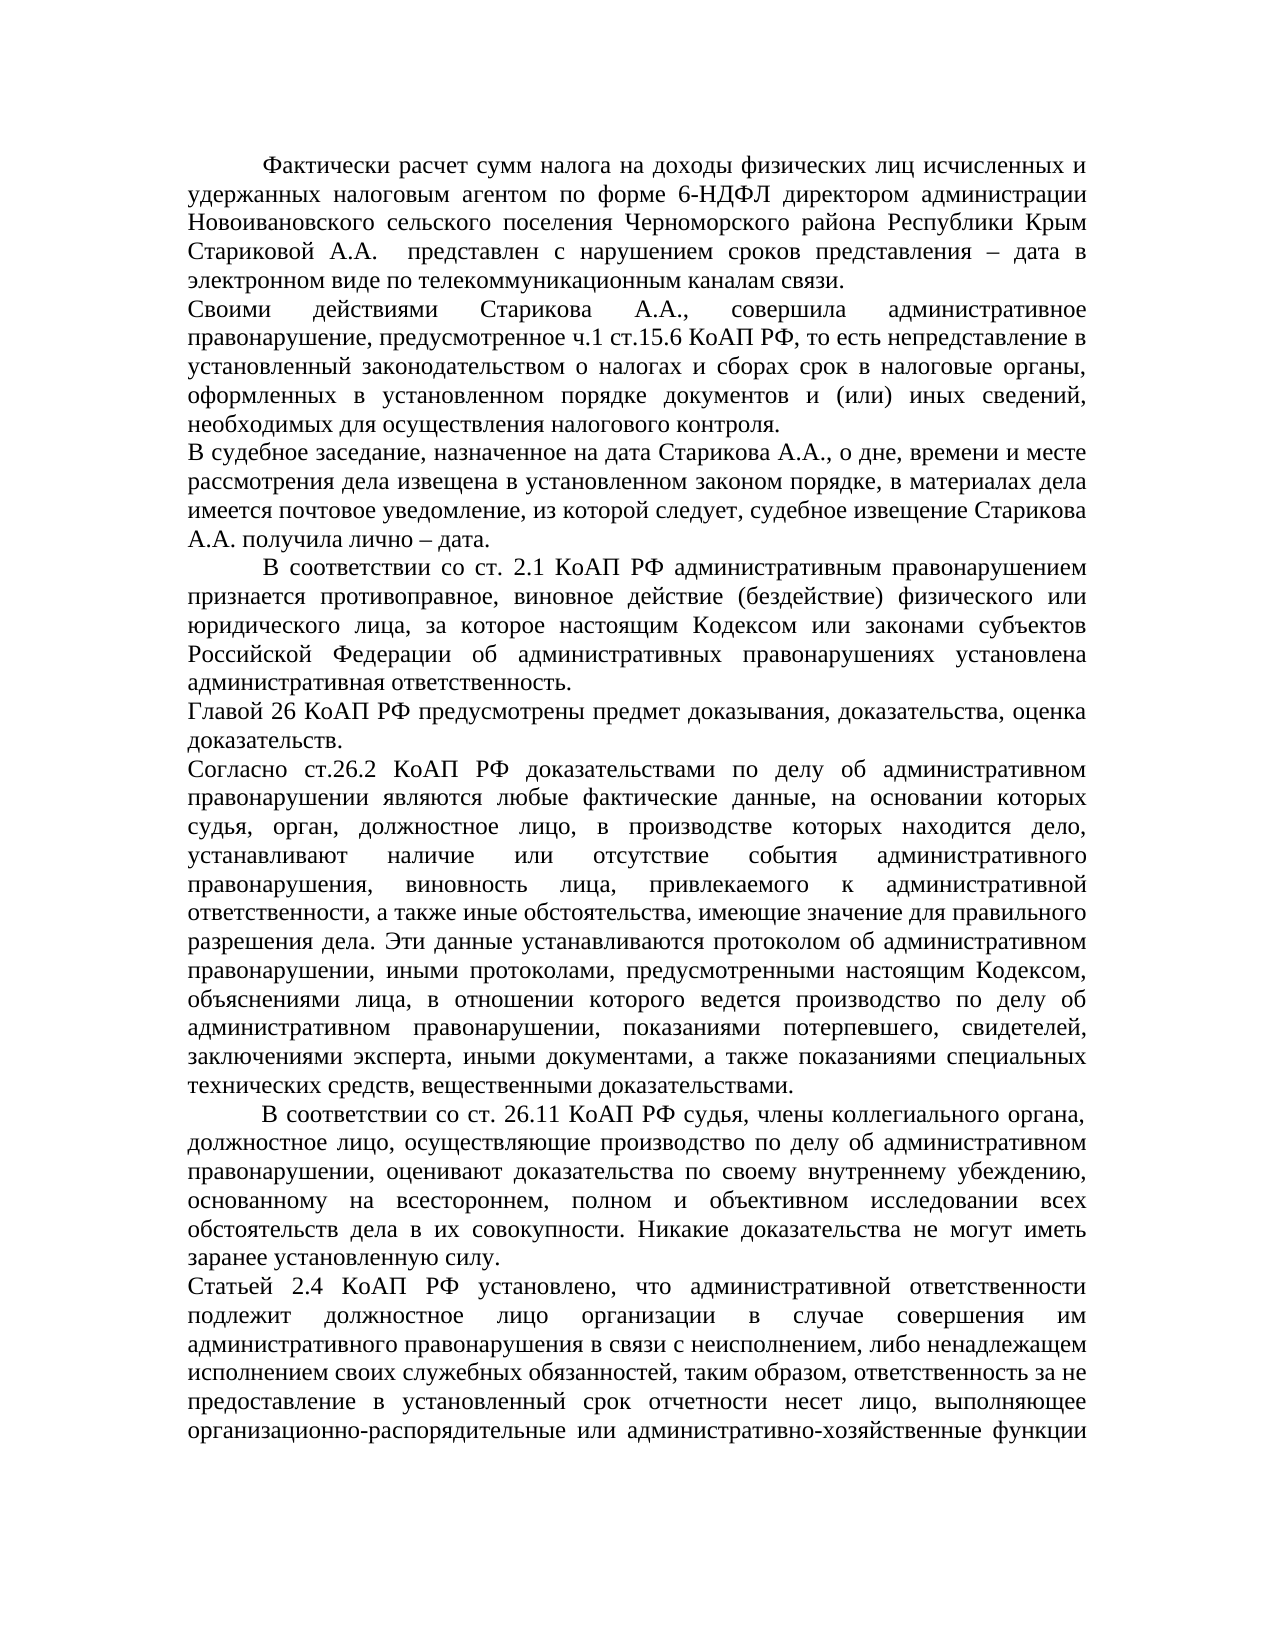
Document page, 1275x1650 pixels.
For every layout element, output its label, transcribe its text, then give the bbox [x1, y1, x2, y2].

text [187, 1271, 1087, 1444]
text В соответствии со ст. 26.11 КоАП РФ судья, члены коллегиального органа, должностное лицо, осуществляющие производство по делу об административном правонарушении, оценивают доказательства по своему внутреннему убеждению, основанному на всестороннем, полном и объективном исследовании всех обстоятельств дела в их совокупности. Никакие доказательства не могут иметь заранее установленную силу. [187, 1099, 1087, 1271]
text Фактически расчет сумм налога на доходы физических лиц исчисленных и удержанных налоговым агентом по форме 6-НДФЛ директором администрации Новоивановского сельского поселения Черноморского района Республики Крым Стариковой А.А. представлен с нарушением сроков представления – дата в электронном виде по телекоммуникационным каналам связи. [187, 150, 1087, 294]
text В соответствии со ст. 2.1 КоАП РФ административным правонарушением признается противоправное, виновное действие (бездействие) физического или юридического лица, за которое настоящим Кодексом или законами субъектов Российской Федерации об административных правонарушениях установлена административная ответственность. [187, 552, 1087, 696]
text Своими действиями Старикова А.А., совершила административное правонарушение, предусмотренное ч.1 ст.15.6 КоАП РФ, то есть непредставление в установленный законодательством о налогах и сборах срок в налоговые органы, оформленных в установленном порядке документов и (или) иных сведений, необходимых для осуществления налогового контроля. [187, 294, 1087, 437]
text В судебное заседание, назначенное на дата Старикова А.А., о дне, времени и месте рассмотрения дела извещена в установленном законом порядке, в материалах дела имеется почтовое уведомление, из которой следует, судебное извещение Старикова А.А. получила лично – дата. [187, 437, 1087, 552]
text Главой 26 КоАП РФ предусмотрены предмет доказывания, доказательства, оценка доказательств. [187, 696, 1087, 754]
text Согласно ст.26.2 КоАП РФ доказательствами по делу об административном правонарушении являются любые фактические данные, на основании которых судья, орган, должностное лицо, в производстве которых находится дело, устанавливают наличие или отсутствие события административного правонарушения, виновность лица, привлекаемого к административной ответственности, а также иные обстоятельства, имеющие значение для правильного разрешения дела. Эти данные устанавливаются протоколом об административном правонарушении, иными протоколами, предусмотренными настоящим Кодексом, объяснениями лица, в отношении которого ведется производство по делу об административном правонарушении, показаниями потерпевшего, свидетелей, заключениями эксперта, иными документами, а также показаниями специальных технических средств, вещественными доказательствами. [187, 754, 1087, 1099]
